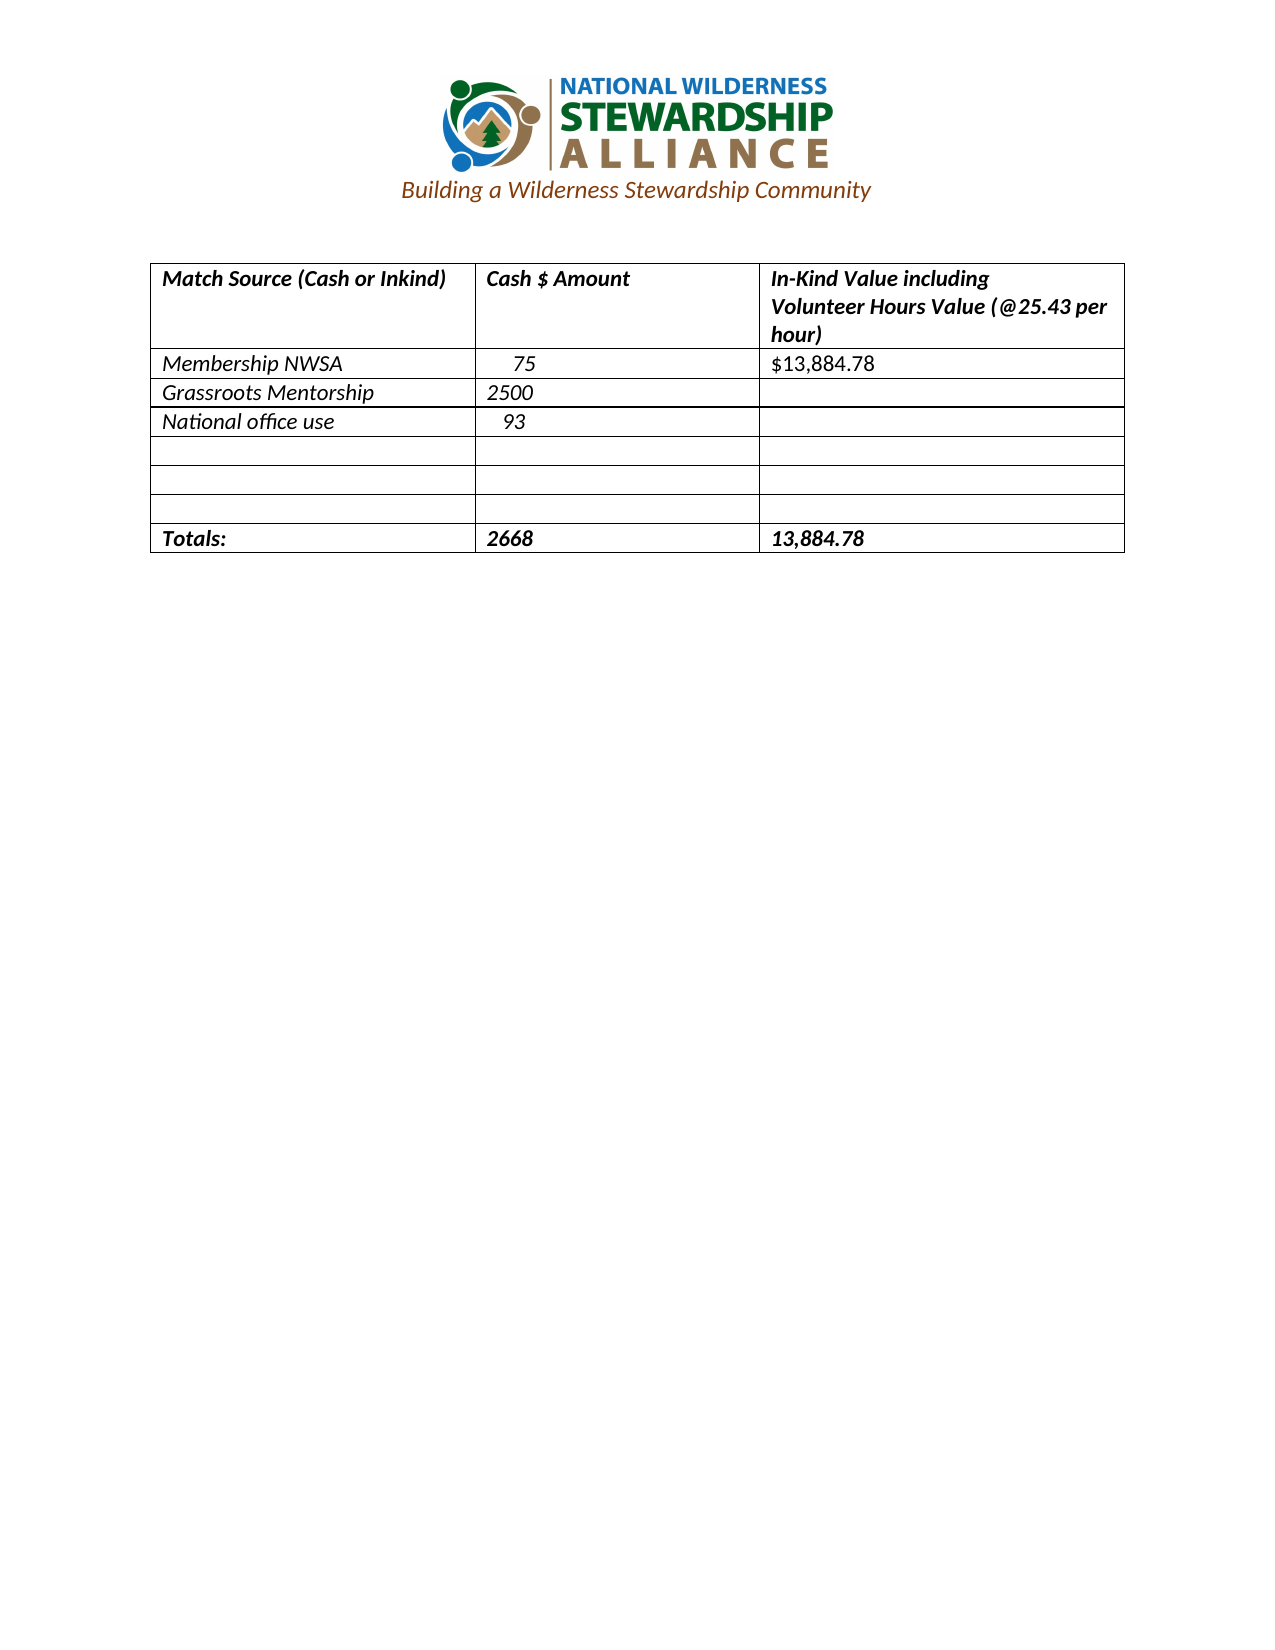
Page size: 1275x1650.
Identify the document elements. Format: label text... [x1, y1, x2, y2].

table_cell [760, 466, 1124, 494]
table_cell Totals: [151, 524, 475, 552]
table_cell [476, 437, 759, 464]
table_cell [760, 408, 1124, 436]
picture [439, 75, 836, 175]
table_cell 2668 [476, 524, 759, 552]
table_cell [151, 437, 475, 464]
table_cell 2500 [476, 379, 759, 406]
table_cell [151, 495, 475, 523]
table_cell Grassroots Mentorship [151, 379, 475, 406]
table_cell 93 [476, 408, 759, 436]
table_cell [151, 466, 475, 494]
table_cell [760, 437, 1124, 464]
table_cell [476, 495, 759, 523]
table_header Cash $ Amount [476, 264, 759, 348]
table_cell 75 [476, 349, 759, 377]
table_cell [760, 495, 1124, 523]
table_cell Membership NWSA [151, 349, 475, 377]
table_header Match Source (Cash or Inkind) [151, 264, 475, 348]
table_cell [476, 466, 759, 494]
table_cell 13,884.78 [760, 524, 1124, 552]
table_cell $13,884.78 [760, 349, 1124, 377]
table_cell National office use [151, 408, 475, 436]
table_header In-Kind Value including Volunteer Hours Value (@25.43 per hour) [760, 264, 1124, 348]
table_cell [760, 379, 1124, 406]
